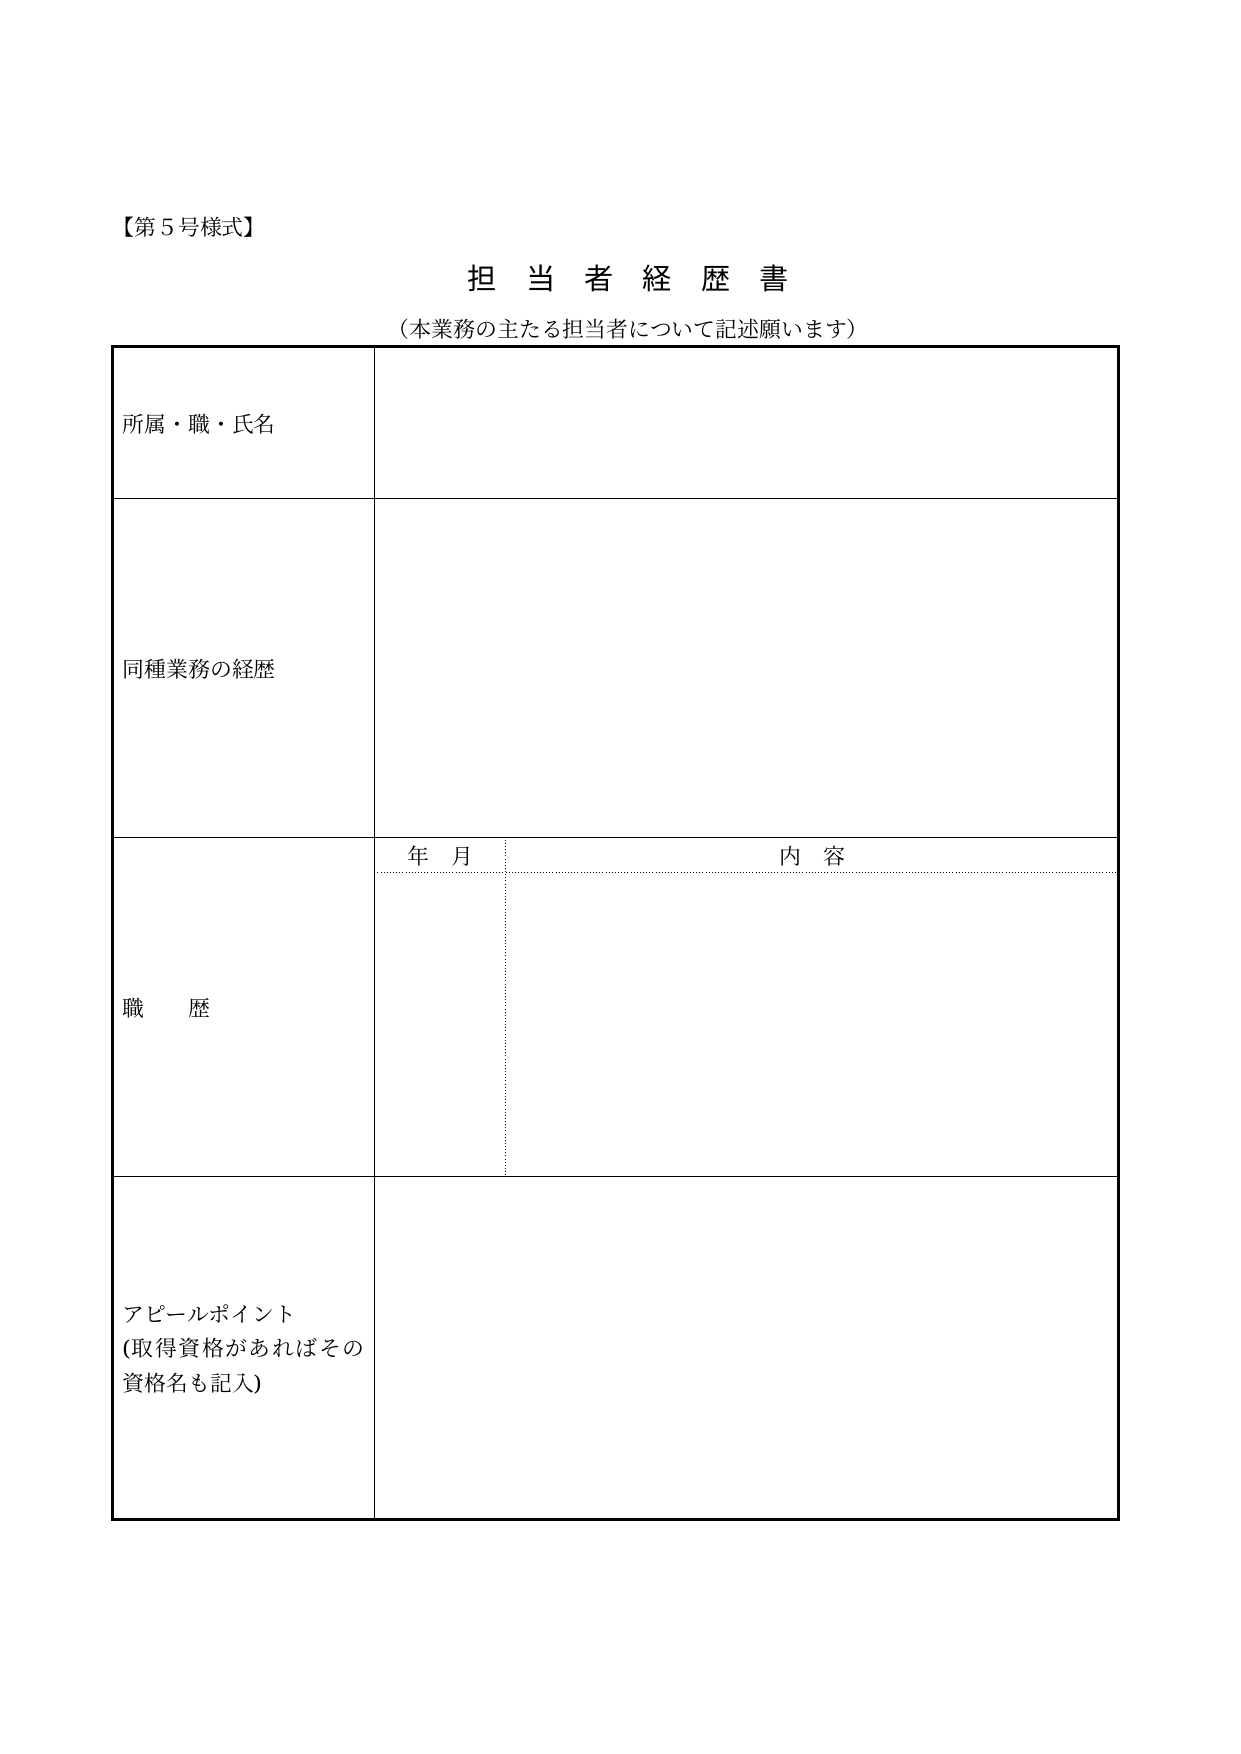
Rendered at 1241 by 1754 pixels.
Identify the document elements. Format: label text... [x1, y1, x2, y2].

table_cell [375, 499, 1117, 837]
table_cell 内 容 [506, 838, 1117, 872]
table_cell [506, 872, 1117, 1176]
table_header 所属・職・氏名 [114, 348, 374, 498]
text （本業務の主たる担当者について記述願います） [112, 311, 1144, 345]
table_header [375, 348, 1117, 498]
table_cell 年 月 [375, 838, 506, 872]
text 【第５号様式】 [112, 208, 1144, 243]
table_cell 職 歴 [114, 838, 374, 1176]
text 担 当 者 経 歴 書 [112, 243, 1144, 311]
table_cell [375, 1177, 1117, 1518]
table_cell [375, 872, 506, 1176]
table_cell アピールポイント (取得資格があればその資格名も記入) [114, 1177, 374, 1518]
table_cell 同種業務の経歴 [114, 499, 374, 837]
